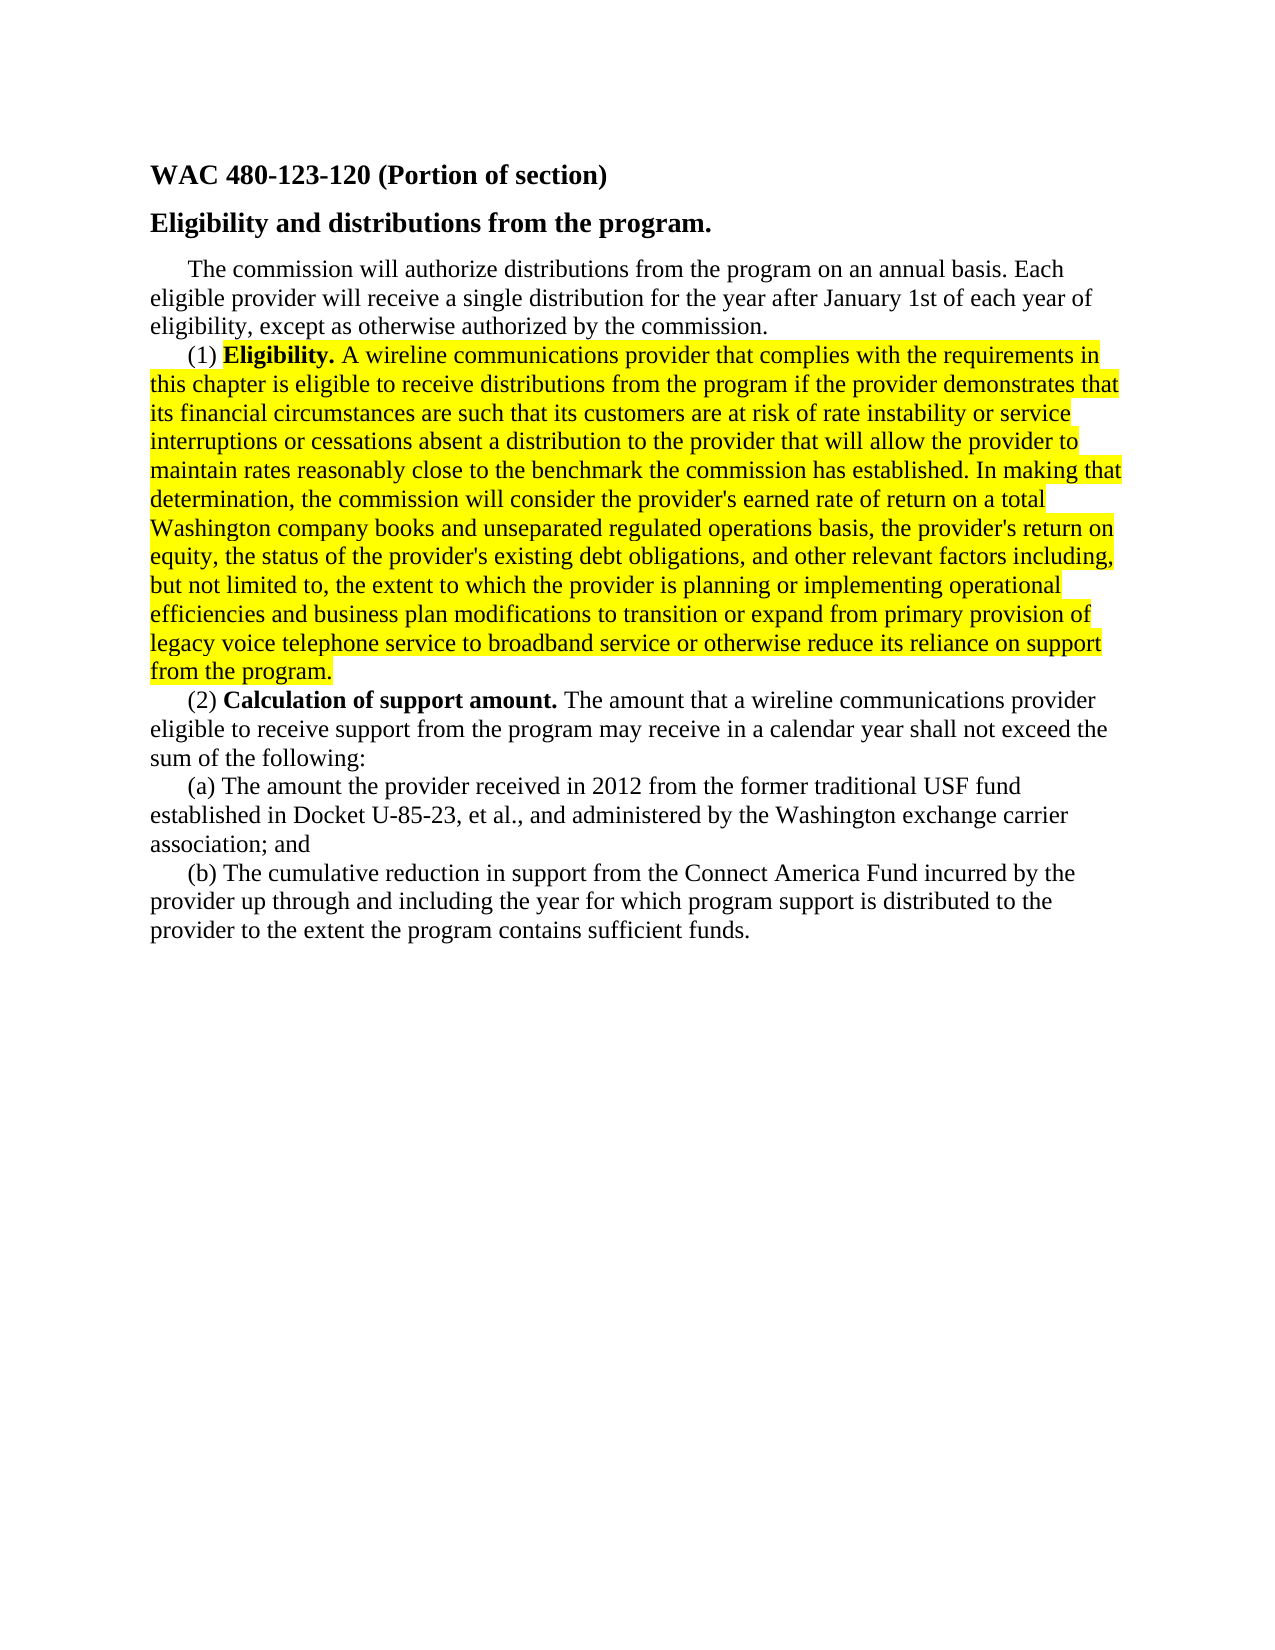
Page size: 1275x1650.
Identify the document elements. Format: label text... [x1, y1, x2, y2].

text (1) Eligibility. A wireline communications provider that complies with the requirements in this chapter is eligible to receive distributions from the program if the provider demonstrates that its financial circumstances are such that its customers are at risk of rate instability or service interruptions or cessations absent a distribution to the provider that will allow the provider to maintain rates reasonably close to the benchmark the commission has established. In making that determination, the commission will consider the provider's earned rate of return on a total Washington company books and unseparated regulated operations basis, the provider's return on equity, the status of the provider's existing debt obligations, and other relevant factors including, but not limited to, the extent to which the provider is planning or implementing operational efficiencies and business plan modifications to transition or expand from primary provision of legacy voice telephone service to broadband service or otherwise reduce its reliance on support from the program. [333, 340, 1125, 685]
text The commission will authorize distributions from the program on an annual basis. Each eligible provider will receive a single distribution for the year after January 1st of each year of eligibility, except as otherwise authorized by the commission. [150, 254, 1125, 340]
text (b) The cumulative reduction in support from the Connect America Fund incurred by the provider up through and including the year for which program support is distributed to the provider to the extent the program contains sufficient funds. [150, 858, 1125, 944]
text (2) Calculation of support amount. The amount that a wireline communications provider eligible to receive support from the program may receive in a calendar year shall not exceed the sum of the following: [150, 685, 1125, 771]
text Eligibility and distributions from the program. [150, 206, 1125, 238]
text (a) The amount the provider received in 2012 from the former traditional USF fund established in Docket U-85-23, et al., and administered by the Washington exchange carrier association; and [150, 771, 1125, 858]
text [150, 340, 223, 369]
text WAC 480-123-120 (Portion of section) [150, 158, 1125, 190]
